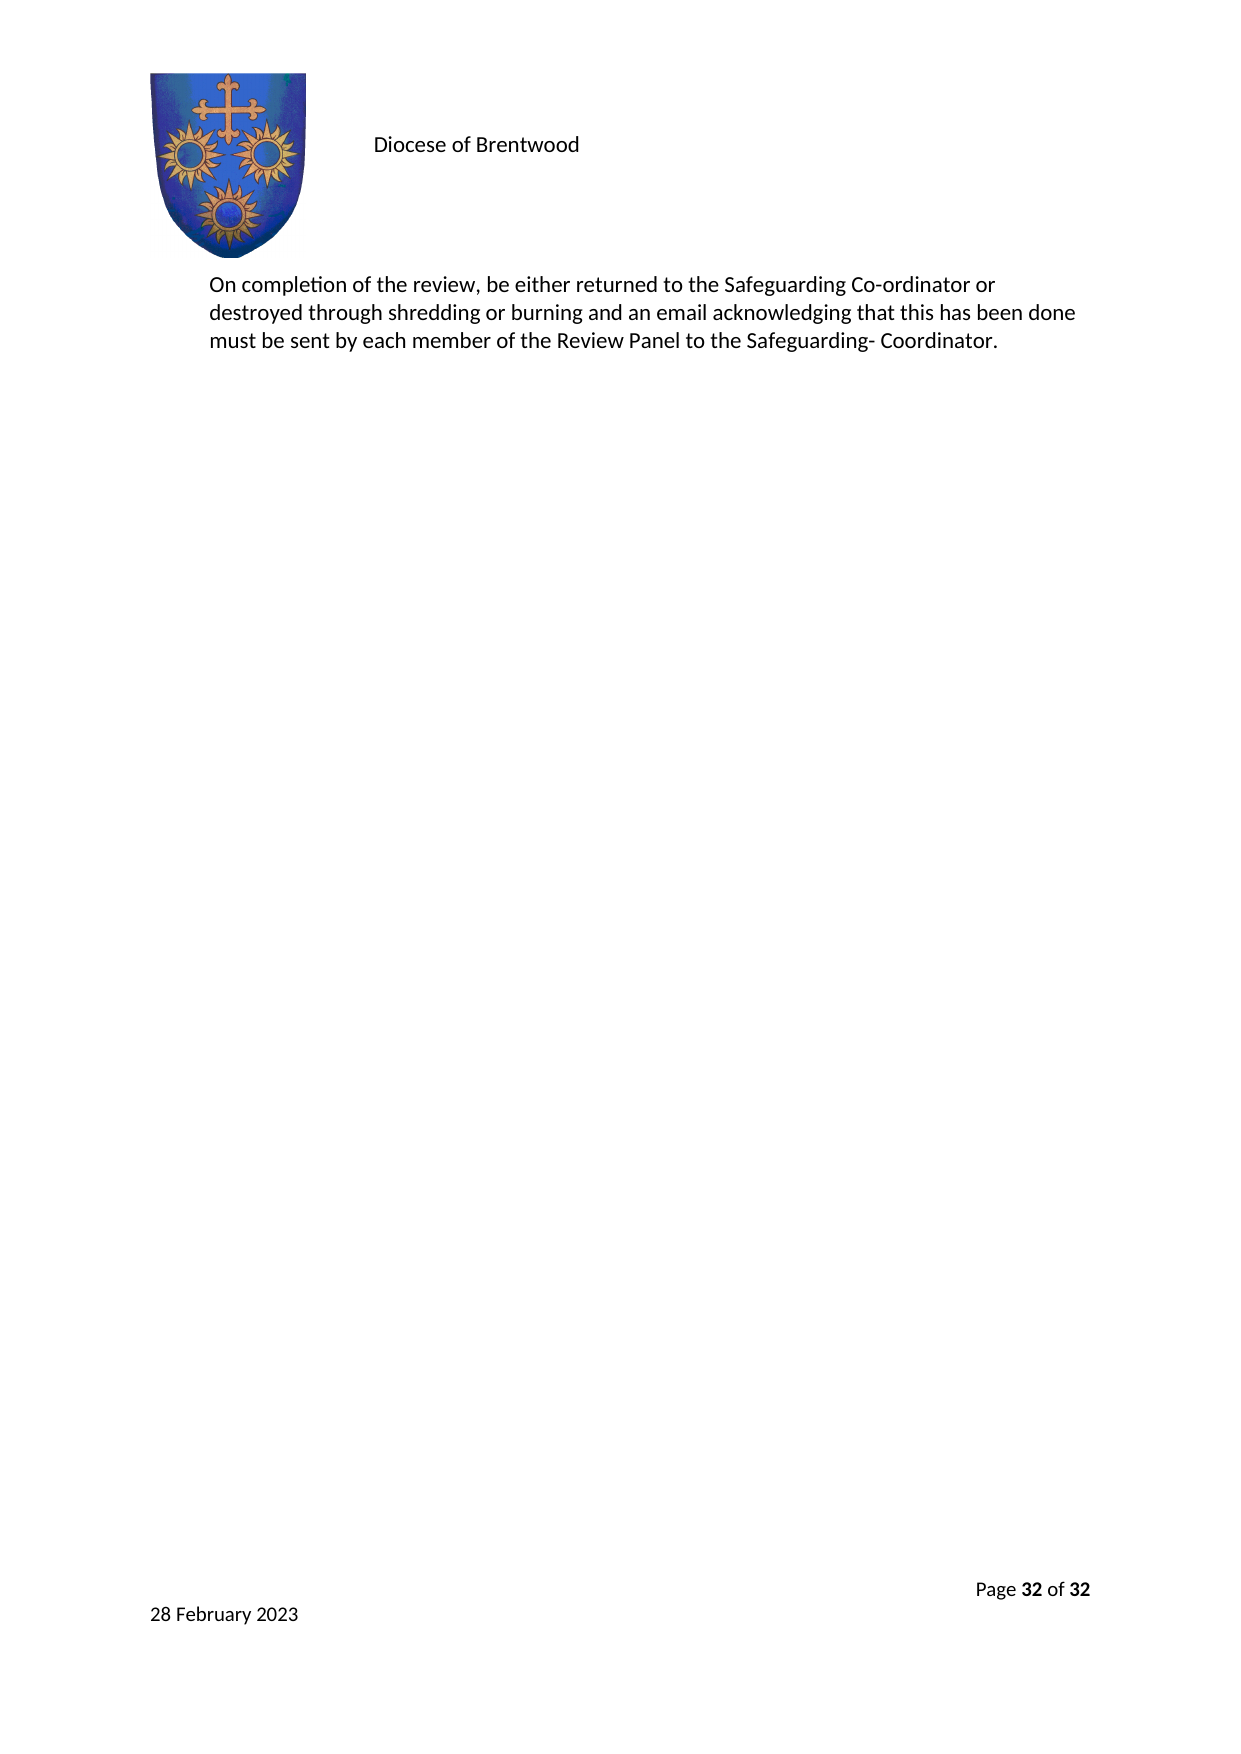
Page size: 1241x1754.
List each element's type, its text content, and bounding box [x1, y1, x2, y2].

list On completion of the review, be either returned to the Safeguarding Co-ordinator or destroyed through shredding or burning and an email acknowledging that this has been done must be sent by each member of the Review Panel to the Safeguarding- Coordinator. [209, 270, 1090, 354]
